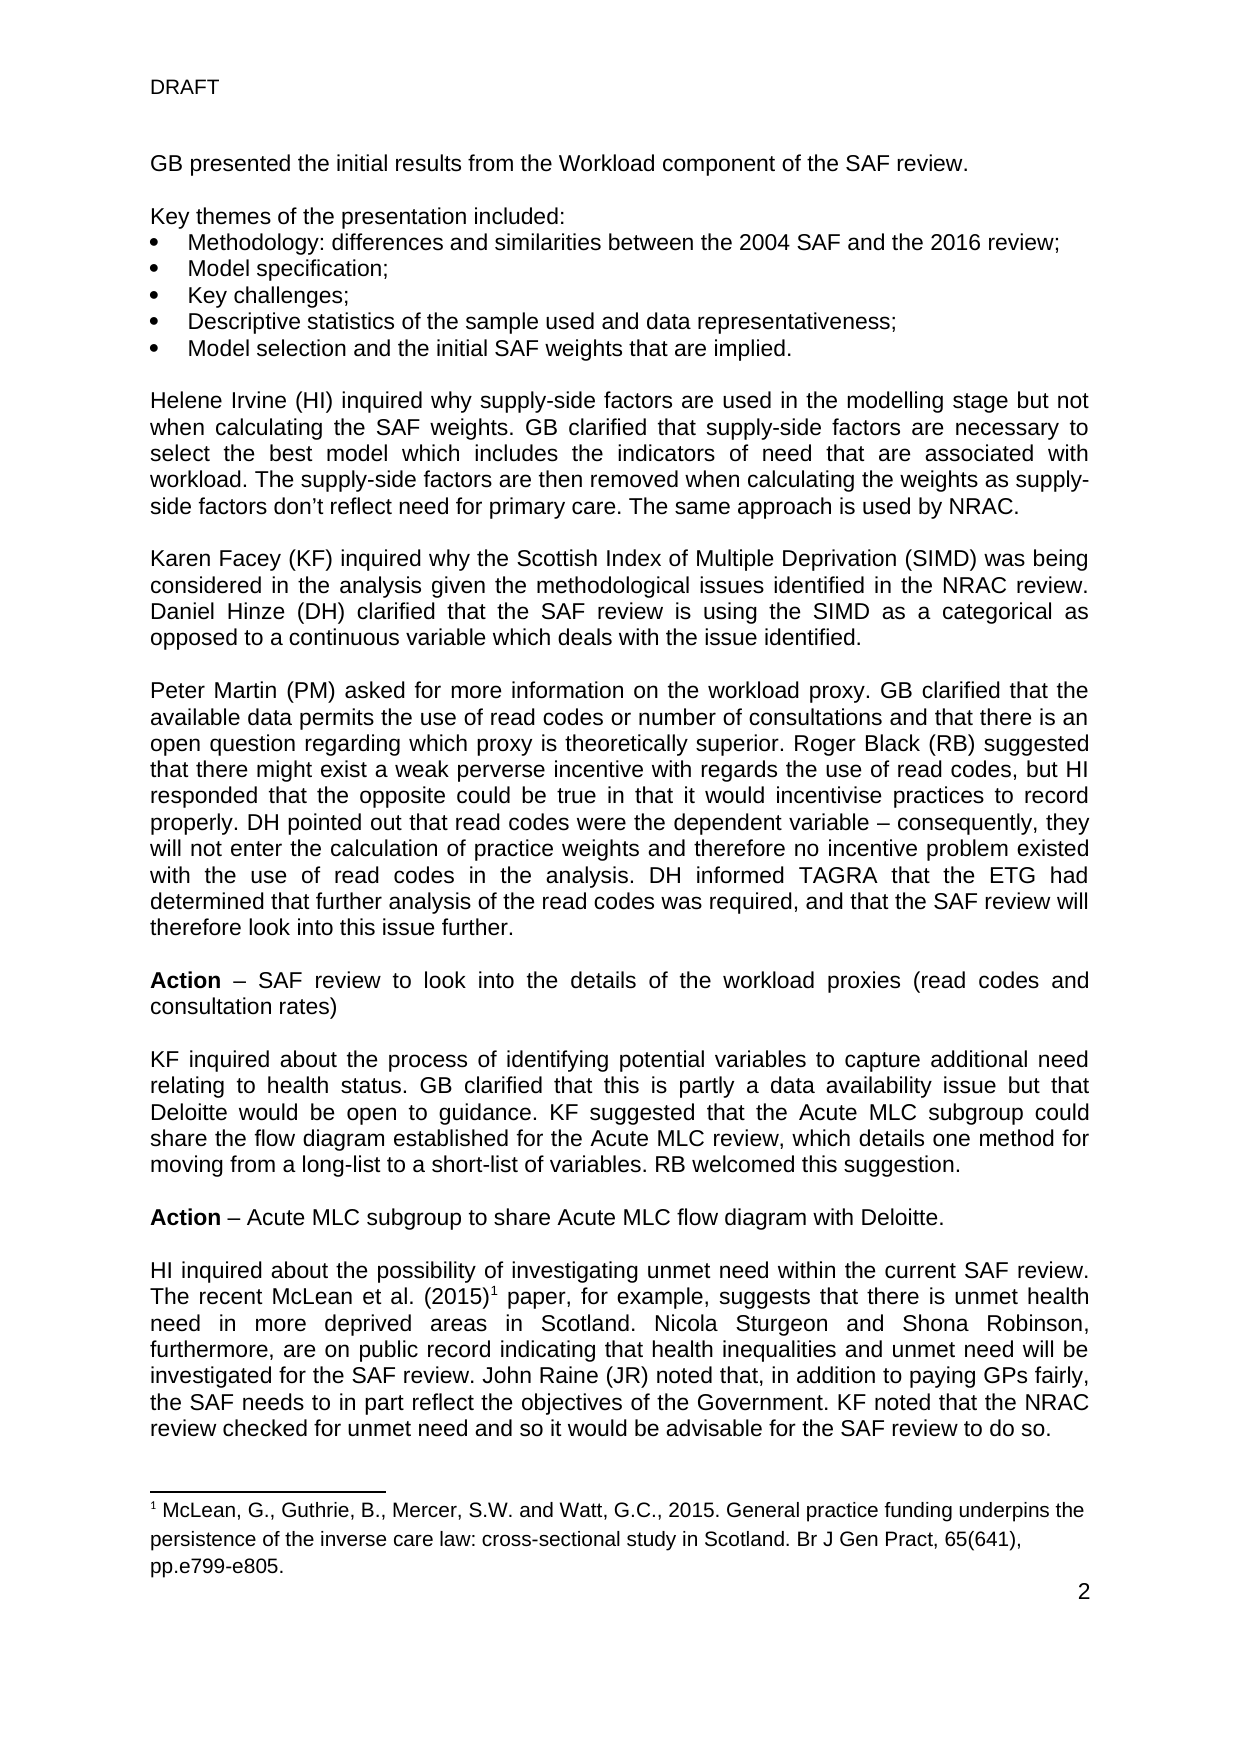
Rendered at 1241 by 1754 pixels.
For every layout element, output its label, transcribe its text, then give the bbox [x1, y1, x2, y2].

list Model specification; [150, 255, 1090, 282]
text Action – SAF review to look into the details of the workload proxies (read codes and consultation rates) [150, 967, 1090, 1020]
text HI inquired about the possibility of investigating unmet need within the current SAF review. The recent McLean et al. (2015) paper, for example, suggests that there is unmet health need in more deprived areas in Scotland. Nicola Sturgeon and Shona Robinson, furthermore, are on public record indicating that health inequalities and unmet need will be investigated for the SAF review. John Raine (JR) noted that, in addition to paying GPs fairly, the SAF needs to in part reflect the objectives of the Government. KF noted that the NRAC review checked for unmet need and so it would be advisable for the SAF review to do so. [150, 1257, 1090, 1441]
text Peter Martin (PM) asked for more information on the workload proxy. GB clarified that the available data permits the use of read codes or number of consultations and that there is an open question regarding which proxy is theoretically superior. Roger Black (RB) suggested that there might exist a weak perverse incentive with regards the use of read codes, but HI responded that the opposite could be true in that it would incentivise practices to record properly. DH pointed out that read codes were the dependent variable – consequently, they will not enter the calculation of practice weights and therefore no incentive problem existed with the use of read codes in the analysis. DH informed TAGRA that the ETG had determined that further analysis of the read codes was required, and that the SAF review will therefore look into this issue further. [150, 677, 1090, 941]
text GB presented the initial results from the Workload component of the SAF review. [150, 150, 1090, 176]
text Key themes of the presentation included: [150, 203, 1090, 229]
text Karen Facey (KF) inquired why the Scottish Index of Multiple Deprivation (SIMD) was being considered in the analysis given the methodological issues identified in the NRAC review. Daniel Hinze (DH) clarified that the SAF review is using the SIMD as a categorical as opposed to a continuous variable which deals with the issue identified. [150, 545, 1090, 651]
text KF inquired about the process of identifying potential variables to capture additional need relating to health status. GB clarified that this is partly a data availability issue but that Deloitte would be open to guidance. KF suggested that the Acute MLC subgroup could share the flow diagram established for the Acute MLC review, which details one method for moving from a long-list to a short-list of variables. RB welcomed this suggestion. [150, 1046, 1090, 1178]
list Model selection and the initial SAF weights that are implied. [150, 334, 1090, 361]
list Methodology: differences and similarities between the 2004 SAF and the 2016 review; [150, 229, 1090, 255]
list Key challenges; [150, 282, 1090, 308]
text Helene Irvine (HI) inquired why supply-side factors are used in the modelling stage but not when calculating the SAF weights. GB clarified that supply-side factors are necessary to select the best model which includes the indicators of need that are associated with workload. The supply-side factors are then removed when calculating the weights as supply-side factors don’t reflect need for primary care. The same approach is used by NRAC. [150, 387, 1090, 519]
text Action – Acute MLC subgroup to share Acute MLC flow diagram with Deloitte. [150, 1204, 1090, 1231]
list Descriptive statistics of the sample used and data representativeness; [150, 308, 1090, 334]
